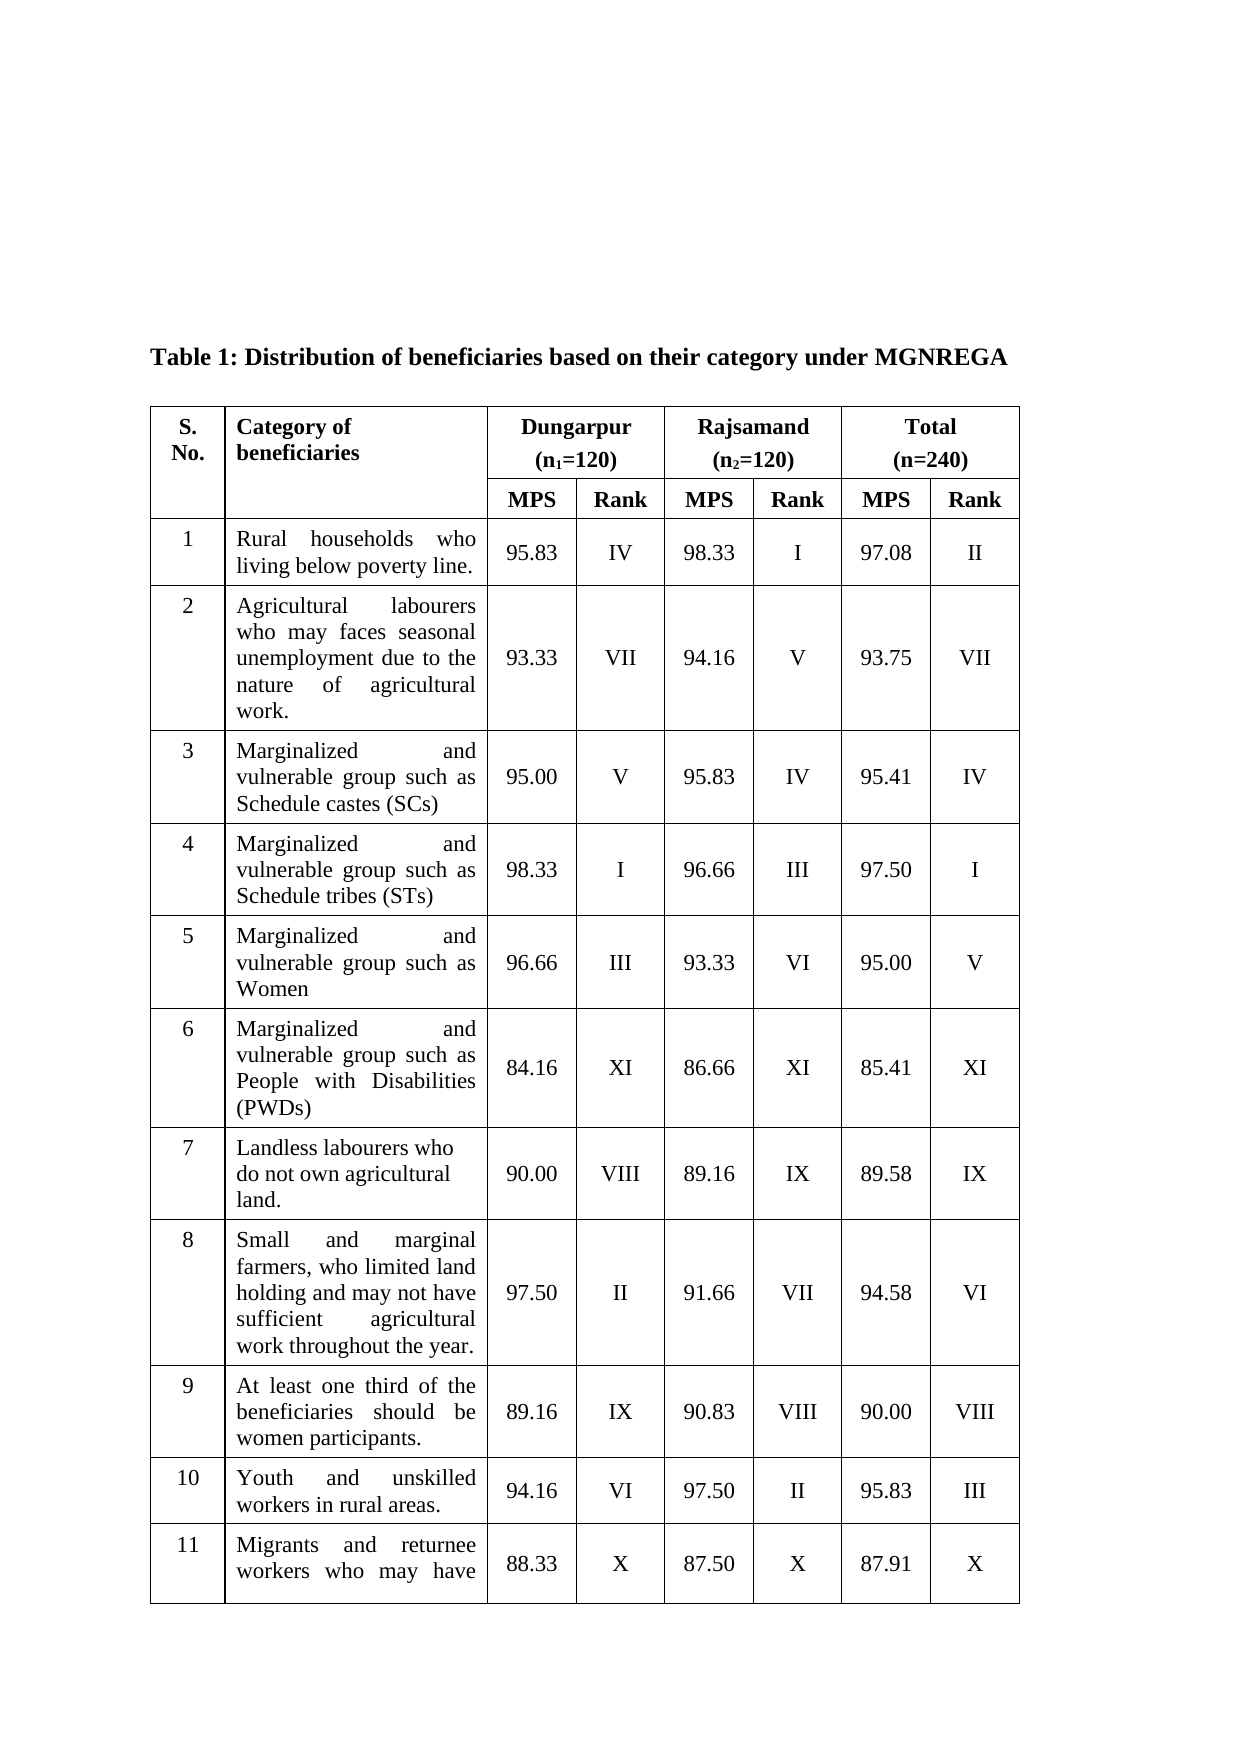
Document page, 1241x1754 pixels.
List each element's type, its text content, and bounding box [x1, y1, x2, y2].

table_cell I [577, 824, 664, 915]
table_cell 95.83 [665, 731, 753, 822]
table_cell 91.66 [665, 1220, 753, 1364]
table_header Category of beneficiaries [226, 407, 487, 518]
table_cell Youth and unskilled workers in rural areas. [226, 1458, 487, 1523]
table_cell 95.00 [488, 731, 576, 822]
table_cell 96.66 [488, 916, 576, 1008]
table_cell V [931, 916, 1019, 1008]
table_cell VI [754, 916, 841, 1008]
table_cell 95.41 [842, 731, 930, 822]
table_cell 95.83 [488, 519, 576, 584]
table_cell 97.50 [488, 1220, 576, 1364]
table_header Dungarpur (n1=120) [488, 407, 664, 478]
table_cell XI [931, 1009, 1019, 1127]
table_cell Marginalized and vulnerable group such as People with Disabilities (PWDs) [226, 1009, 487, 1127]
table_cell IX [577, 1366, 664, 1457]
table_cell 4 [151, 824, 224, 915]
table_cell V [754, 586, 841, 730]
table_cell At least one third of the beneficiaries should be women participants. [226, 1366, 487, 1457]
table_cell 7 [151, 1128, 224, 1219]
table_cell 94.58 [842, 1220, 930, 1364]
table_cell 10 [151, 1458, 224, 1523]
table_cell Rank [931, 479, 1019, 518]
table_cell VI [931, 1220, 1019, 1364]
table_cell Agricultural labourers who may faces seasonal unemployment due to the nature of agricultural work. [226, 586, 487, 730]
table_cell 90.00 [488, 1128, 576, 1219]
table_cell 98.33 [665, 519, 753, 584]
table_cell Marginalized and vulnerable group such as Women [226, 916, 487, 1008]
table_cell Rank [577, 479, 664, 518]
table_cell 86.66 [665, 1009, 753, 1127]
table_cell IV [754, 731, 841, 822]
table_cell II [754, 1458, 841, 1523]
table_cell Rank [754, 479, 841, 518]
table_cell 89.16 [488, 1366, 576, 1457]
table_cell 97.50 [842, 824, 930, 915]
table_cell XI [754, 1009, 841, 1127]
table_cell 90.83 [665, 1366, 753, 1457]
table_cell X [931, 1524, 1019, 1603]
table_cell 93.33 [488, 586, 576, 730]
table_cell 95.00 [842, 916, 930, 1008]
table_cell 9 [151, 1366, 224, 1457]
table_cell MPS [665, 479, 753, 518]
table_cell 88.33 [488, 1524, 576, 1603]
table_cell VI [577, 1458, 664, 1523]
table_cell 90.00 [842, 1366, 930, 1457]
table_cell X [577, 1524, 664, 1603]
table_cell 94.16 [488, 1458, 576, 1523]
table_cell 1 [151, 519, 224, 584]
table_cell 3 [151, 731, 224, 822]
table_cell MPS [488, 479, 576, 518]
table_cell 93.33 [665, 916, 753, 1008]
table_cell X [754, 1524, 841, 1603]
table_cell MPS [842, 479, 930, 518]
table_cell 5 [151, 916, 224, 1008]
table_cell V [577, 731, 664, 822]
table_cell 96.66 [665, 824, 753, 915]
table_cell Rural households who living below poverty line. [226, 519, 487, 584]
table_cell 11 [151, 1524, 224, 1603]
table_cell 93.75 [842, 586, 930, 730]
table_cell 89.16 [665, 1128, 753, 1219]
table_cell 94.16 [665, 586, 753, 730]
table_cell 85.41 [842, 1009, 930, 1127]
table_cell VII [754, 1220, 841, 1364]
table_header Rajsamand (n2=120) [665, 407, 841, 478]
table_cell Landless labourers who do not own agricultural land. [226, 1128, 487, 1219]
table_cell VIII [754, 1366, 841, 1457]
table_cell III [931, 1458, 1019, 1523]
table_cell 84.16 [488, 1009, 576, 1127]
table_cell I [754, 519, 841, 584]
table_cell IX [754, 1128, 841, 1219]
table_cell 98.33 [488, 824, 576, 915]
table_cell II [577, 1220, 664, 1364]
table_cell 95.83 [842, 1458, 930, 1523]
table_cell XI [577, 1009, 664, 1127]
table_cell 87.50 [665, 1524, 753, 1603]
table_cell 89.58 [842, 1128, 930, 1219]
table_header Total (n=240) [842, 407, 1019, 478]
table_cell 97.08 [842, 519, 930, 584]
table_cell IX [931, 1128, 1019, 1219]
table_cell 8 [151, 1220, 224, 1364]
table_cell VIII [931, 1366, 1019, 1457]
table_cell 97.50 [665, 1458, 753, 1523]
table_cell 6 [151, 1009, 224, 1127]
table_cell VIII [577, 1128, 664, 1219]
table_cell Marginalized and vulnerable group such as Schedule castes (SCs) [226, 731, 487, 822]
table_cell VII [577, 586, 664, 730]
table_cell Marginalized and vulnerable group such as Schedule tribes (STs) [226, 824, 487, 915]
table_cell 2 [151, 586, 224, 730]
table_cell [226, 1524, 487, 1603]
table_cell VII [931, 586, 1019, 730]
table_cell III [577, 916, 664, 1008]
table_cell 87.91 [842, 1524, 930, 1603]
table_cell IV [931, 731, 1019, 822]
table_cell II [931, 519, 1019, 584]
table_header S. No. [151, 407, 224, 518]
table_cell III [754, 824, 841, 915]
table_cell Small and marginal farmers, who limited land holding and may not have sufficient agricultural work throughout the year. [226, 1220, 487, 1364]
table_cell I [931, 824, 1019, 915]
text Table 1: Distribution of beneficiaries based on their category under MGNREGA [150, 342, 1090, 371]
table_cell IV [577, 519, 664, 584]
